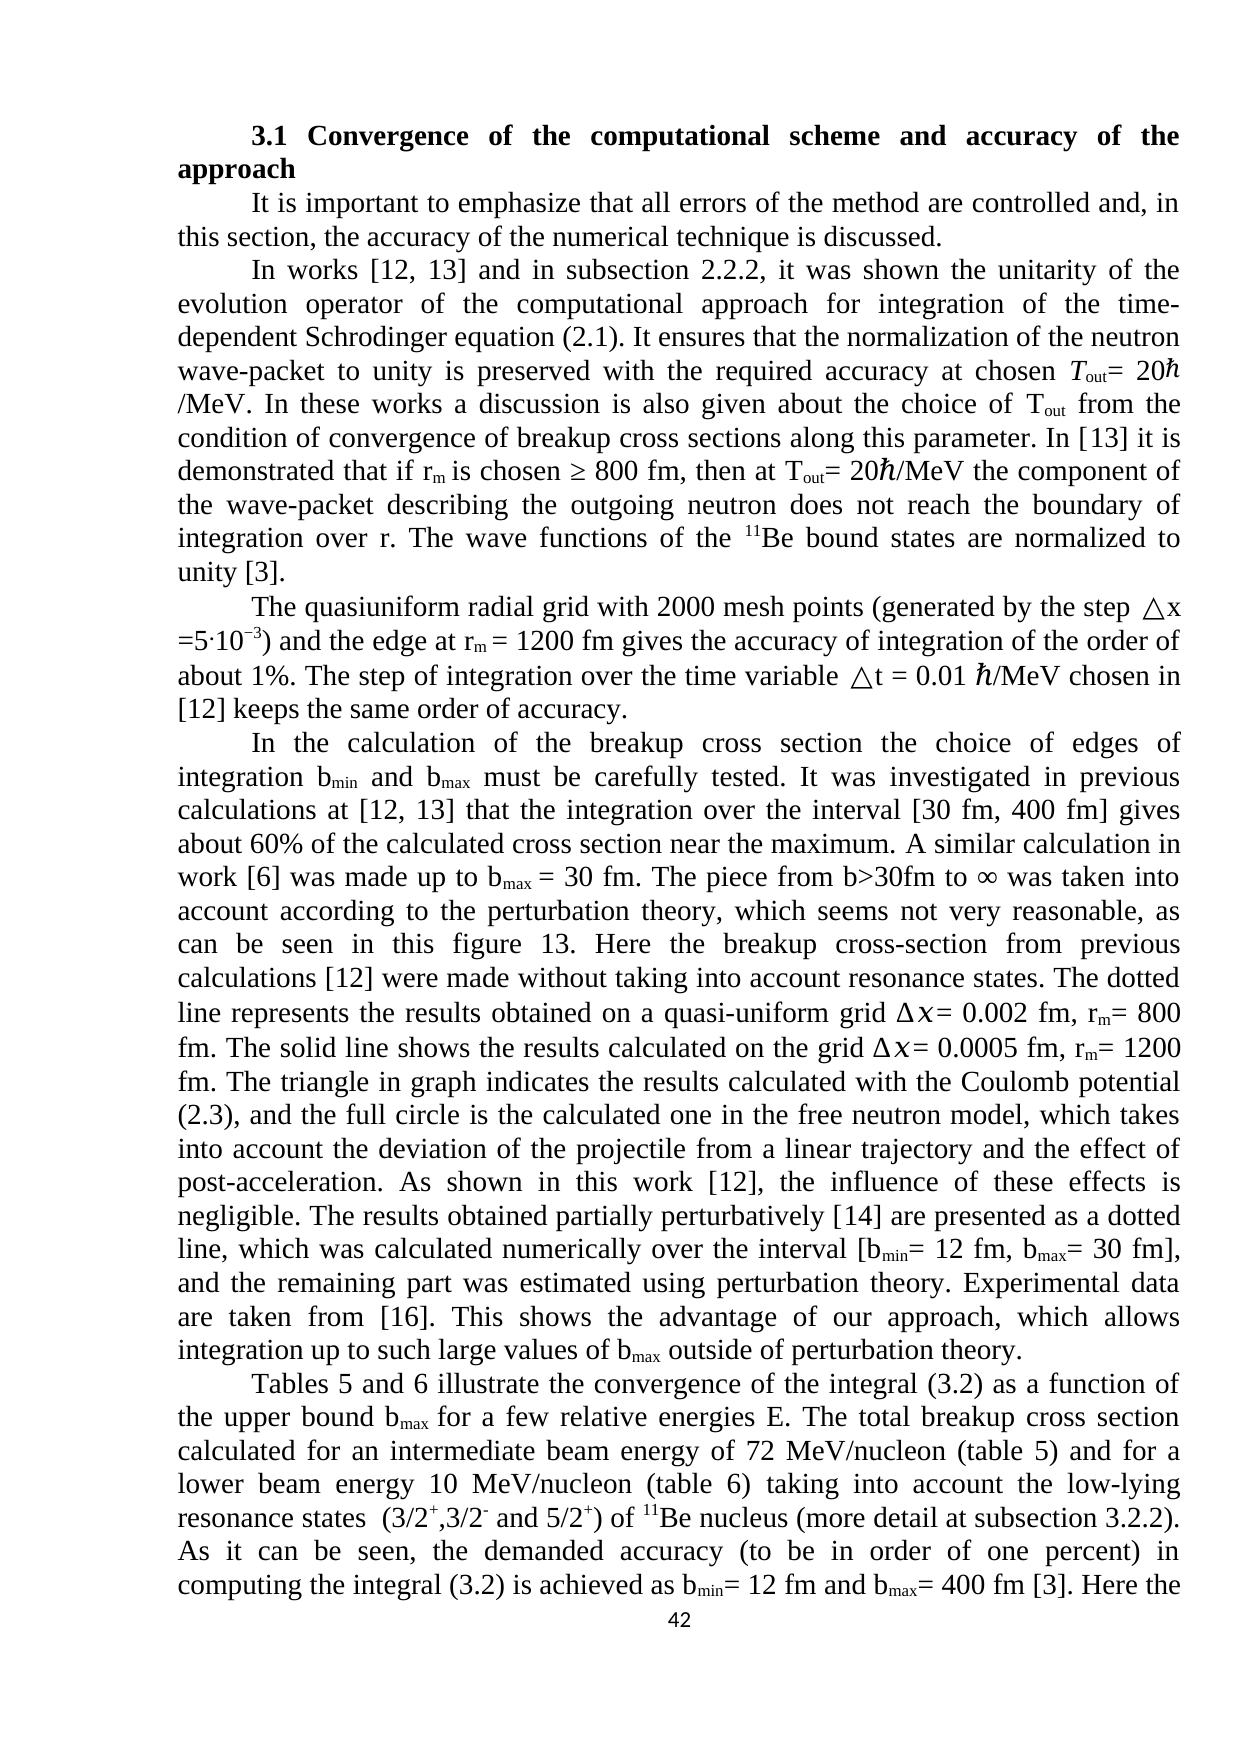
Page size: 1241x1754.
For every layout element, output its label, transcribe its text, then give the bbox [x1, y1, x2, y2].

text It is important to emphasize that all errors of the method are controlled and, in this section, the accuracy of the numerical technique is discussed. [177, 185, 1181, 252]
text In works [12, 13] and in subsection 2.2.2, it was shown the unitarity of the evolution operator of the computational approach for integration of the time-dependent Schrodinger equation (2.1). It ensures that the normalization of the neutron wave-packet to unity is preserved with the required accuracy at chosen Tout= 20/MeV. In these works a discussion is also given about the choice of Tout from the condition of convergence of breakup cross sections along this parameter. In [13] it is demonstrated that if rm is chosen ≥ 800 fm, then at Tout= 20ℏ/MeV the component of the wave-packet describing the outgoing neutron does not reach the boundary of integration over r. The wave functions of the 11Be bound states are normalized to unity [3]. [177, 252, 1181, 588]
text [177, 1366, 1181, 1601]
text 3.1 Convergence of the computational scheme and accuracy of the approach [177, 118, 1181, 185]
text In the calculation of the breakup cross section the choice of edges of integration bmin and bmax must be carefully tested. It was investigated in previous calculations at [12, 13] that the integration over the interval [30 fm, 400 fm] gives about 60% of the calculated cross section near the maximum. A similar calculation in work [6] was made up to bmax = 30 fm. The piece from b>30fm to ∞ was taken into account according to the perturbation theory, which seems not very reasonable, as can be seen in this figure 13. Here the breakup cross-section from previous calculations [12] were made without taking into account resonance states. The dotted line represents the results obtained on a quasi-uniform grid ∆𝑥= 0.002 fm, rm= 800 fm. The solid line shows the results calculated on the grid ∆𝑥= 0.0005 fm, rm= 1200 fm. The triangle in graph indicates the results calculated with the Coulomb potential (2.3), and the full circle is the calculated one in the free neutron model, which takes into account the deviation of the projectile from a linear trajectory and the effect of post-acceleration. As shown in this work [12], the influence of these effects is negligible. The results obtained partially perturbatively [14] are presented as a dotted line, which was calculated numerically over the interval [bmin= 12 fm, bmax= 30 fm], and the remaining part was estimated using perturbation theory. Experimental data are taken from [16]. This shows the advantage of our approach, which allows integration up to such large values of bmax outside of perturbation theory. [177, 725, 1181, 1366]
text The quasiuniform radial grid with 2000 mesh points (generated by the step △x =510−3) and the edge at rm = 1200 fm gives the accuracy of integration of the order of about 1%. The step of integration over the time variable △t = 0.01 ℏ/MeV chosen in [12] keeps the same order of accuracy. [177, 588, 1181, 725]
